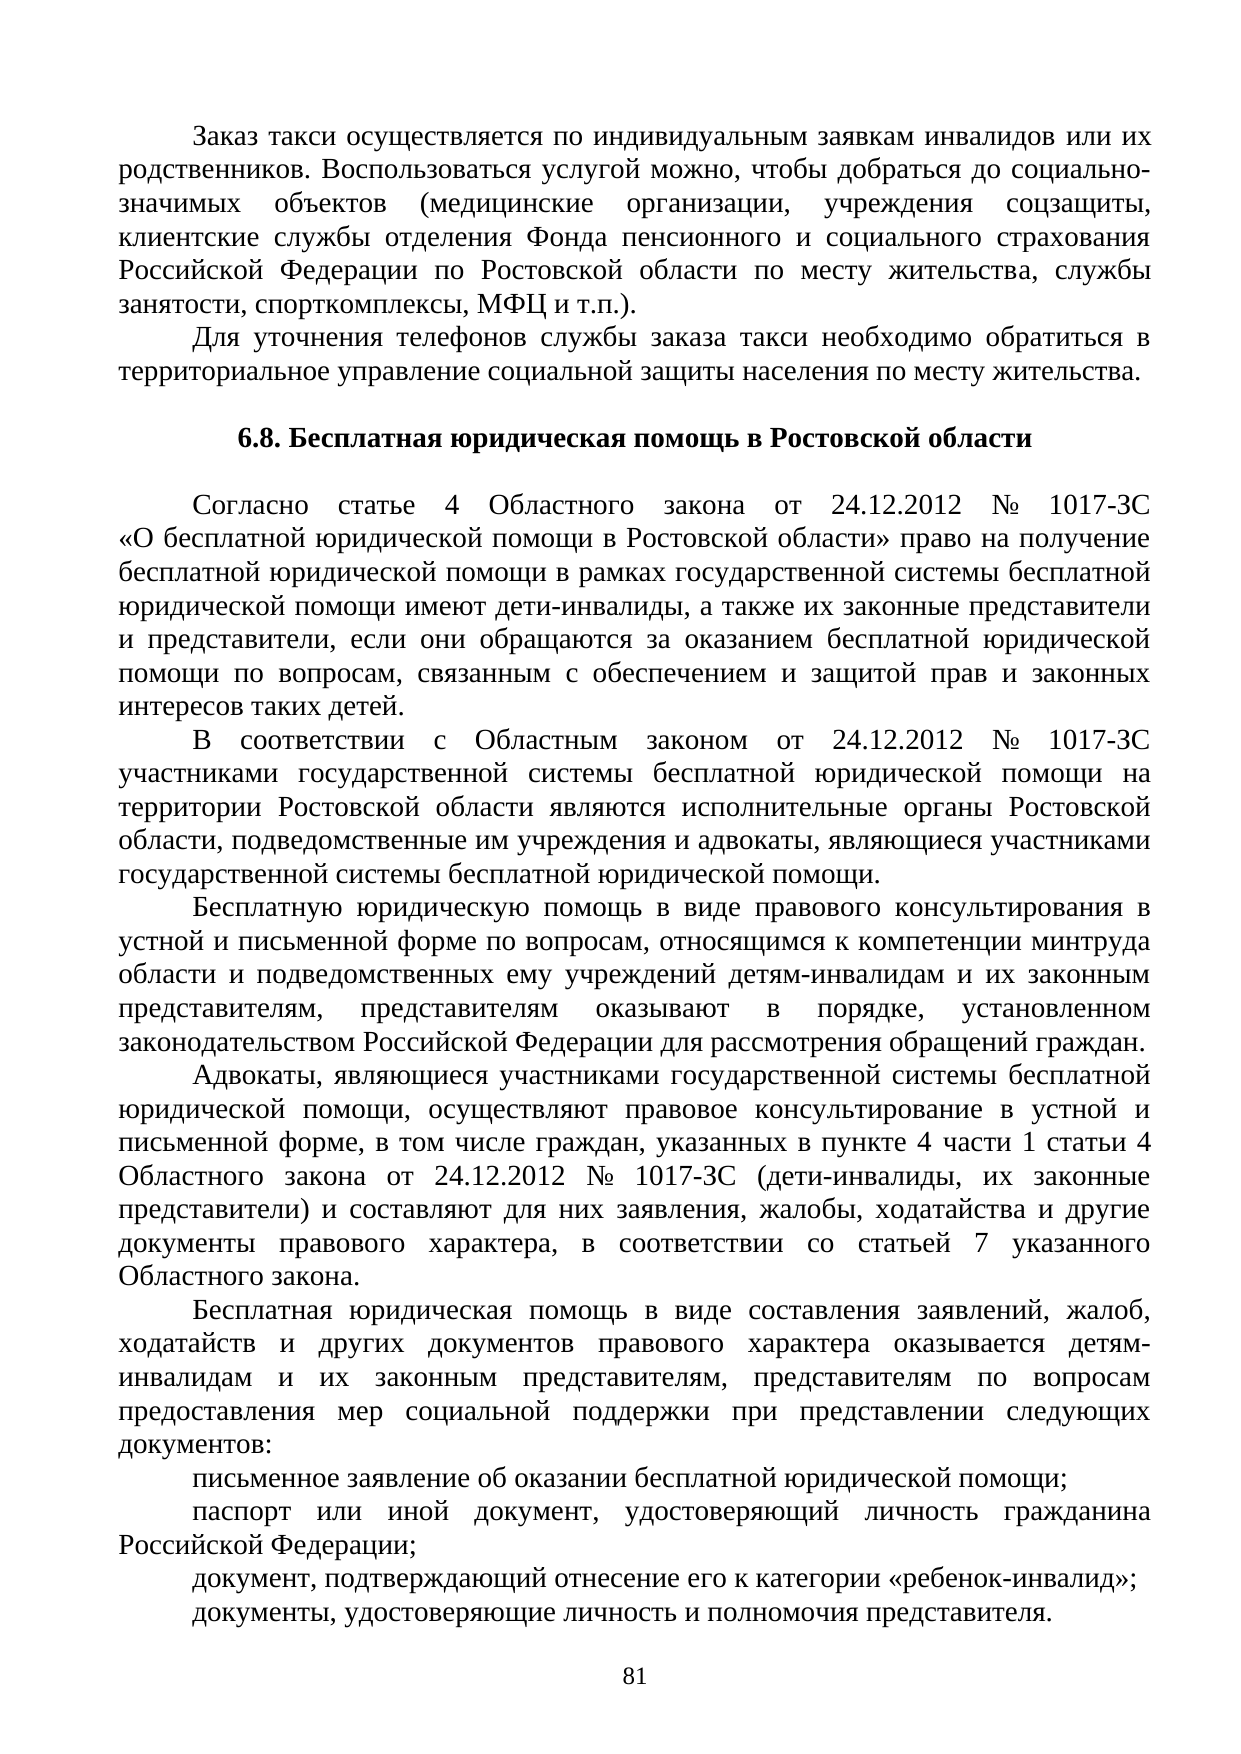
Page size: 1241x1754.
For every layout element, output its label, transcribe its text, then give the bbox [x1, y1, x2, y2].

text Согласно статье 4 Областного закона от 24.12.2012 № 1017-ЗС «О бесплатной юридической помощи в Ростовской области» право на получение бесплатной юридической помощи в рамках государственной системы бесплатной юридической помощи имеют дети-инвалиды, а также их законные представители и представители, если они обращаются за оказанием бесплатной юридической помощи по вопросам, связанным с обеспечением и защитой прав и законных интересов таких детей. [118, 487, 1152, 722]
text Заказ такси осуществляется по индивидуальным заявкам инвалидов или их родственников. Воспользоваться услугой можно, чтобы добраться до социально-значимых объектов (медицинские организации, учреждения соцзащиты, клиентские службы отделения Фонда пенсионного и социального страхования Российской Федерации по Ростовской области по месту жительства, службы занятости, спорткомплексы, МФЦ и т.п.). [118, 185, 1152, 319]
text документ, подтверждающий отнесение его к категории «ребенок-инвалид»; [118, 1560, 1152, 1594]
text 6.8. Бесплатная юридическая помощь в Ростовской области [118, 420, 1152, 453]
text письменное заявление об оказании бесплатной юридической помощи; [118, 1460, 1152, 1493]
text Для уточнения телефонов службы заказа такси необходимо обратиться в территориальное управление социальной защиты населения по месту жительства. [118, 319, 1152, 386]
text Бесплатную юридическую помощь в виде правового консультирования в устной и письменной форме по вопросам, относящимся к компетенции минтруда области и подведомственных ему учреждений детям-инвалидам и их законным представителям, представителям оказывают в порядке, установленном законодательством Российской Федерации для рассмотрения обращений граждан. [118, 889, 1152, 1057]
text Бесплатная юридическая помощь в виде составления заявлений, жалоб, ходатайств и других документов правового характера оказывается детям-инвалидам и их законным представителям, представителям по вопросам предоставления мер социальной поддержки при представлении следующих документов: [118, 1292, 1152, 1460]
text Адвокаты, являющиеся участниками государственной системы бесплатной юридической помощи, осуществляют правовое консультирование в устной и письменной форме, в том числе граждан, указанных в пункте 4 части 1 статьи 4 Областного закона от 24.12.2012 № 1017-ЗС (дети-инвалиды, их законные представители) и составляют для них заявления, жалобы, ходатайства и другие документы правового характера, в соответствии со статьей 7 указанного Областного закона. [118, 1057, 1152, 1292]
text документы, удостоверяющие личность и полномочия представителя. [118, 1594, 1152, 1627]
text паспорт или иной документ, удостоверяющий личность гражданина Российской Федерации; [118, 1493, 1152, 1560]
text В соответствии с Областным законом от 24.12.2012 № 1017-ЗС участниками государственной системы бесплатной юридической помощи на территории Ростовской области являются исполнительные органы Ростовской области, подведомственные им учреждения и адвокаты, являющиеся участниками государственной системы бесплатной юридической помощи. [118, 722, 1152, 889]
text Заказ такси осуществляется по индивидуальным заявкам инвалидов или их родственников. Воспользоваться услугой можно, чтобы добраться до социально-значимых объектов (медицинские организации, учреждения соцзащиты, клиентские службы отделения Фонда пенсионного и социального страхования Российской Федерации по Ростовской области по месту жительства, службы занятости, спорткомплексы, МФЦ и т.п.). [118, 118, 1152, 185]
